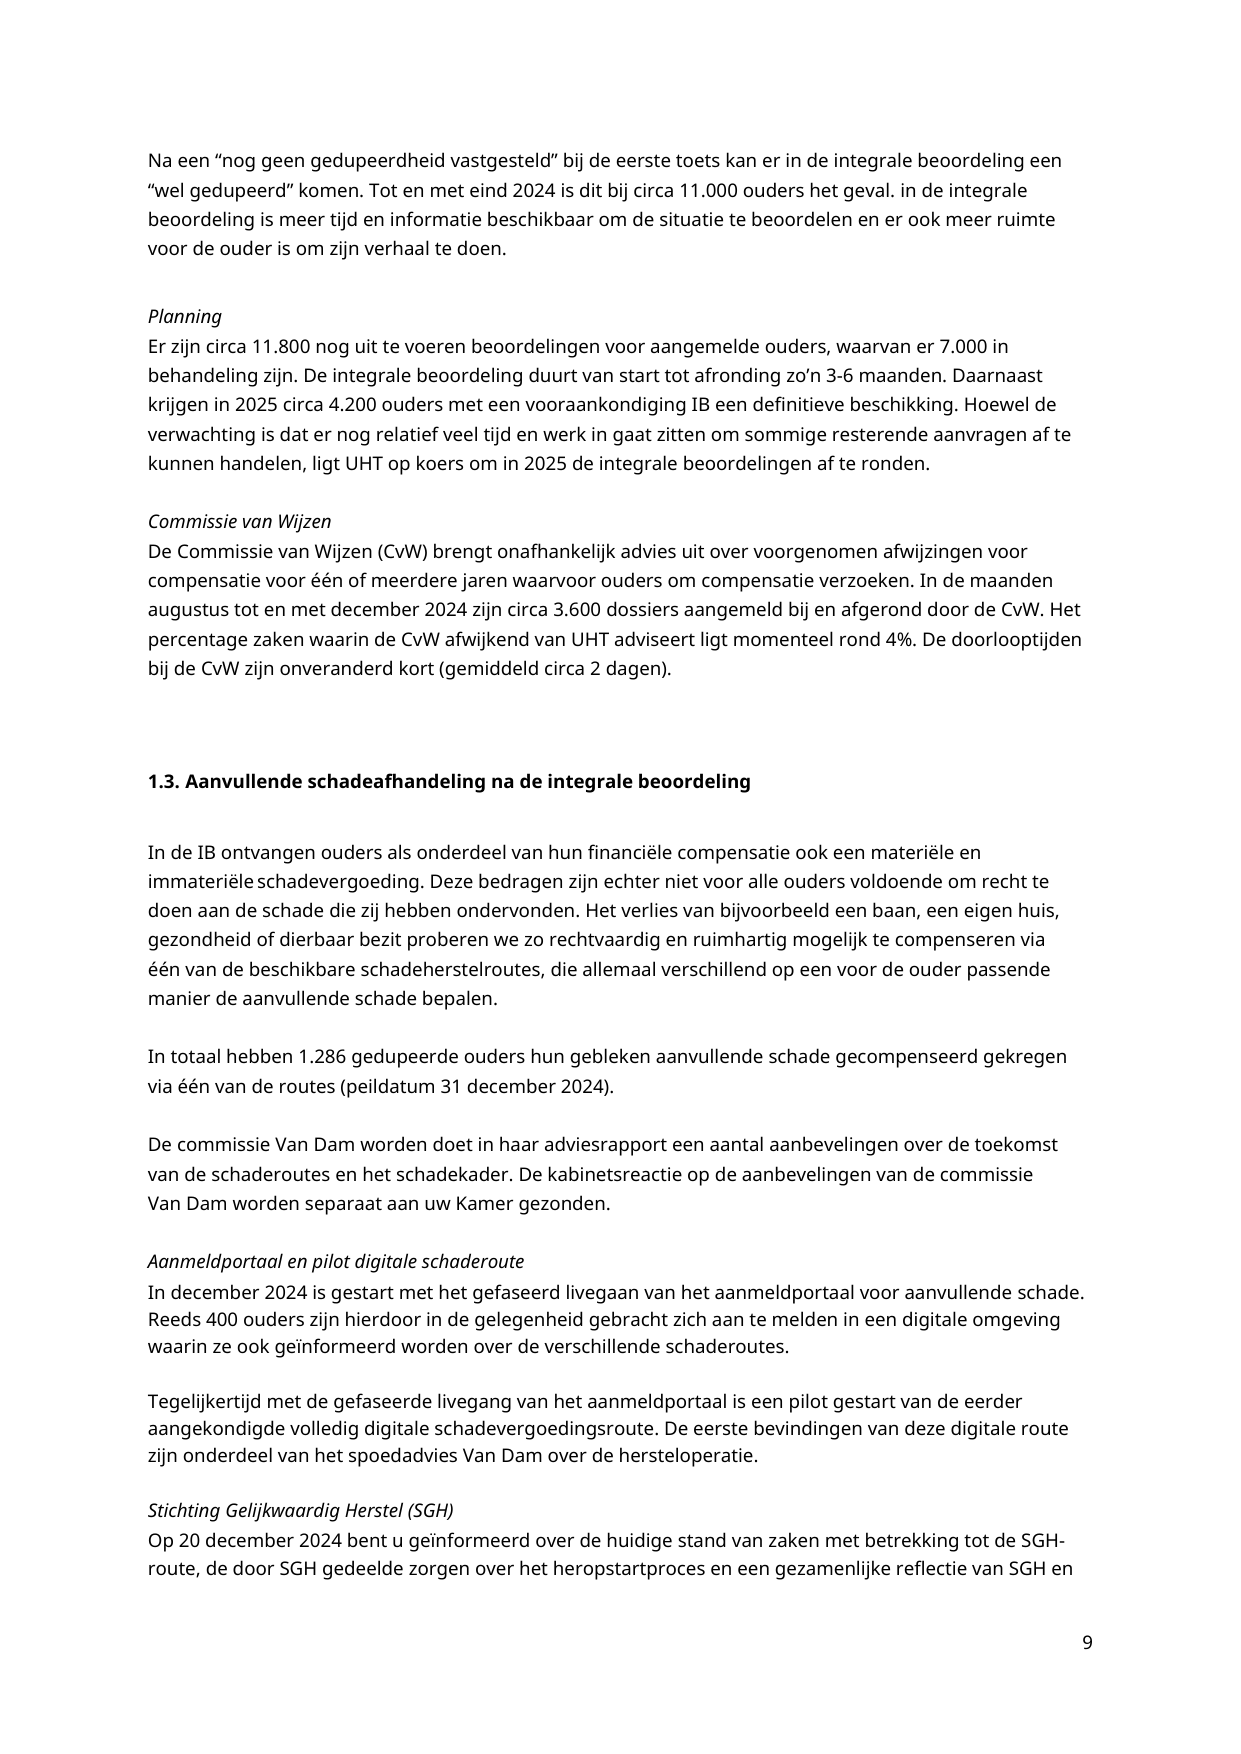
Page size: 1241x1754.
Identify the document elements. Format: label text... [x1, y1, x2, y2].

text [148, 1526, 1093, 1580]
text Commissie van Wijzen De Commissie van Wijzen (CvW) brengt onafhankelijk advies uit over voorgenomen afwijzingen voor compensatie voor één of meerdere jaren waarvoor ouders om compensatie verzoeken. In de maanden augustus tot en met december 2024 zijn circa 3.600 dossiers aangemeld bij en afgerond door de CvW. Het percentage zaken waarin de CvW afwijkend van UHT adviseert ligt momenteel rond 4%. De doorlooptijden bij de CvW zijn onveranderd kort (gemiddeld circa 2 dagen). [148, 509, 1093, 681]
text Aanmeldportaal en pilot digitale schaderoute [148, 1249, 1093, 1274]
text Stichting Gelijkwaardig Herstel (SGH) [148, 1497, 1093, 1522]
text De commissie Van Dam worden doet in haar adviesrapport een aantal aanbevelingen over de toekomst van de schaderoutes en het schadekader. De kabinetsreactie op de aanbevelingen van de commissie Van Dam worden separaat aan uw Kamer gezonden. [148, 1132, 1070, 1216]
text In totaal hebben 1.286 gedupeerde ouders hun gebleken aanvullende schade gecompenseerd gekregen via één van de routes (peildatum 31 december 2024). [148, 1044, 1070, 1099]
text In december 2024 is gestart met het gefaseerd livegaan van het aanmeldportaal voor aanvullende schade. Reeds 400 ouders zijn hierdoor in de gelegenheid gebracht zich aan te melden in een digitale omgeving waarin ze ook geïnformeerd worden over de verschillende schaderoutes. [148, 1278, 1093, 1359]
text Tegelijkertijd met de gefaseerde livegang van het aanmeldportaal is een pilot gestart van de eerder aangekondigde volledig digitale schadevergoedingsroute. De eerste bevindingen van deze digitale route zijn onderdeel van het spoedadvies Van Dam over de hersteloperatie. [148, 1386, 1093, 1468]
subtitle Aanvullende schadeafhandeling na de integrale beoordeling [148, 768, 1093, 793]
text Planning Er zijn circa 11.800 nog uit te voeren beoordelingen voor aangemelde ouders, waarvan er 7.000 in behandeling zijn. De integrale beoordeling duurt van start tot afronding zo’n 3-6 maanden. Daarnaast krijgen in 2025 circa 4.200 ouders met een vooraankondiging IB een definitieve beschikking. Hoewel de verwachting is dat er nog relatief veel tijd en werk in gaat zitten om sommige resterende aanvragen af te kunnen handelen, ligt UHT op koers om in 2025 de integrale beoordelingen af te ronden. [148, 304, 1093, 476]
text Na een “nog geen gedupeerdheid vastgesteld” bij de eerste toets kan er in de integrale beoordeling een “wel gedupeerd” komen. Tot en met eind 2024 is dit bij circa 11.000 ouders het geval. in de integrale beoordeling is meer tijd en informatie beschikbaar om de situatie te beoordelen en er ook meer ruimte voor de ouder is om zijn verhaal te doen. [148, 148, 1093, 261]
text In de IB ontvangen ouders als onderdeel van hun financiële compensatie ook een materiële en immateriële schadevergoeding. Deze bedragen zijn echter niet voor alle ouders voldoende om recht te doen aan de schade die zij hebben ondervonden. Het verlies van bijvoorbeeld een baan, een eigen huis, gezondheid of dierbaar bezit proberen we zo rechtvaardig en ruimhartig mogelijk te compenseren via één van de beschikbare schadeherstelroutes, die allemaal verschillend op een voor de ouder passende manier de aanvullende schade bepalen. [148, 839, 1070, 1011]
